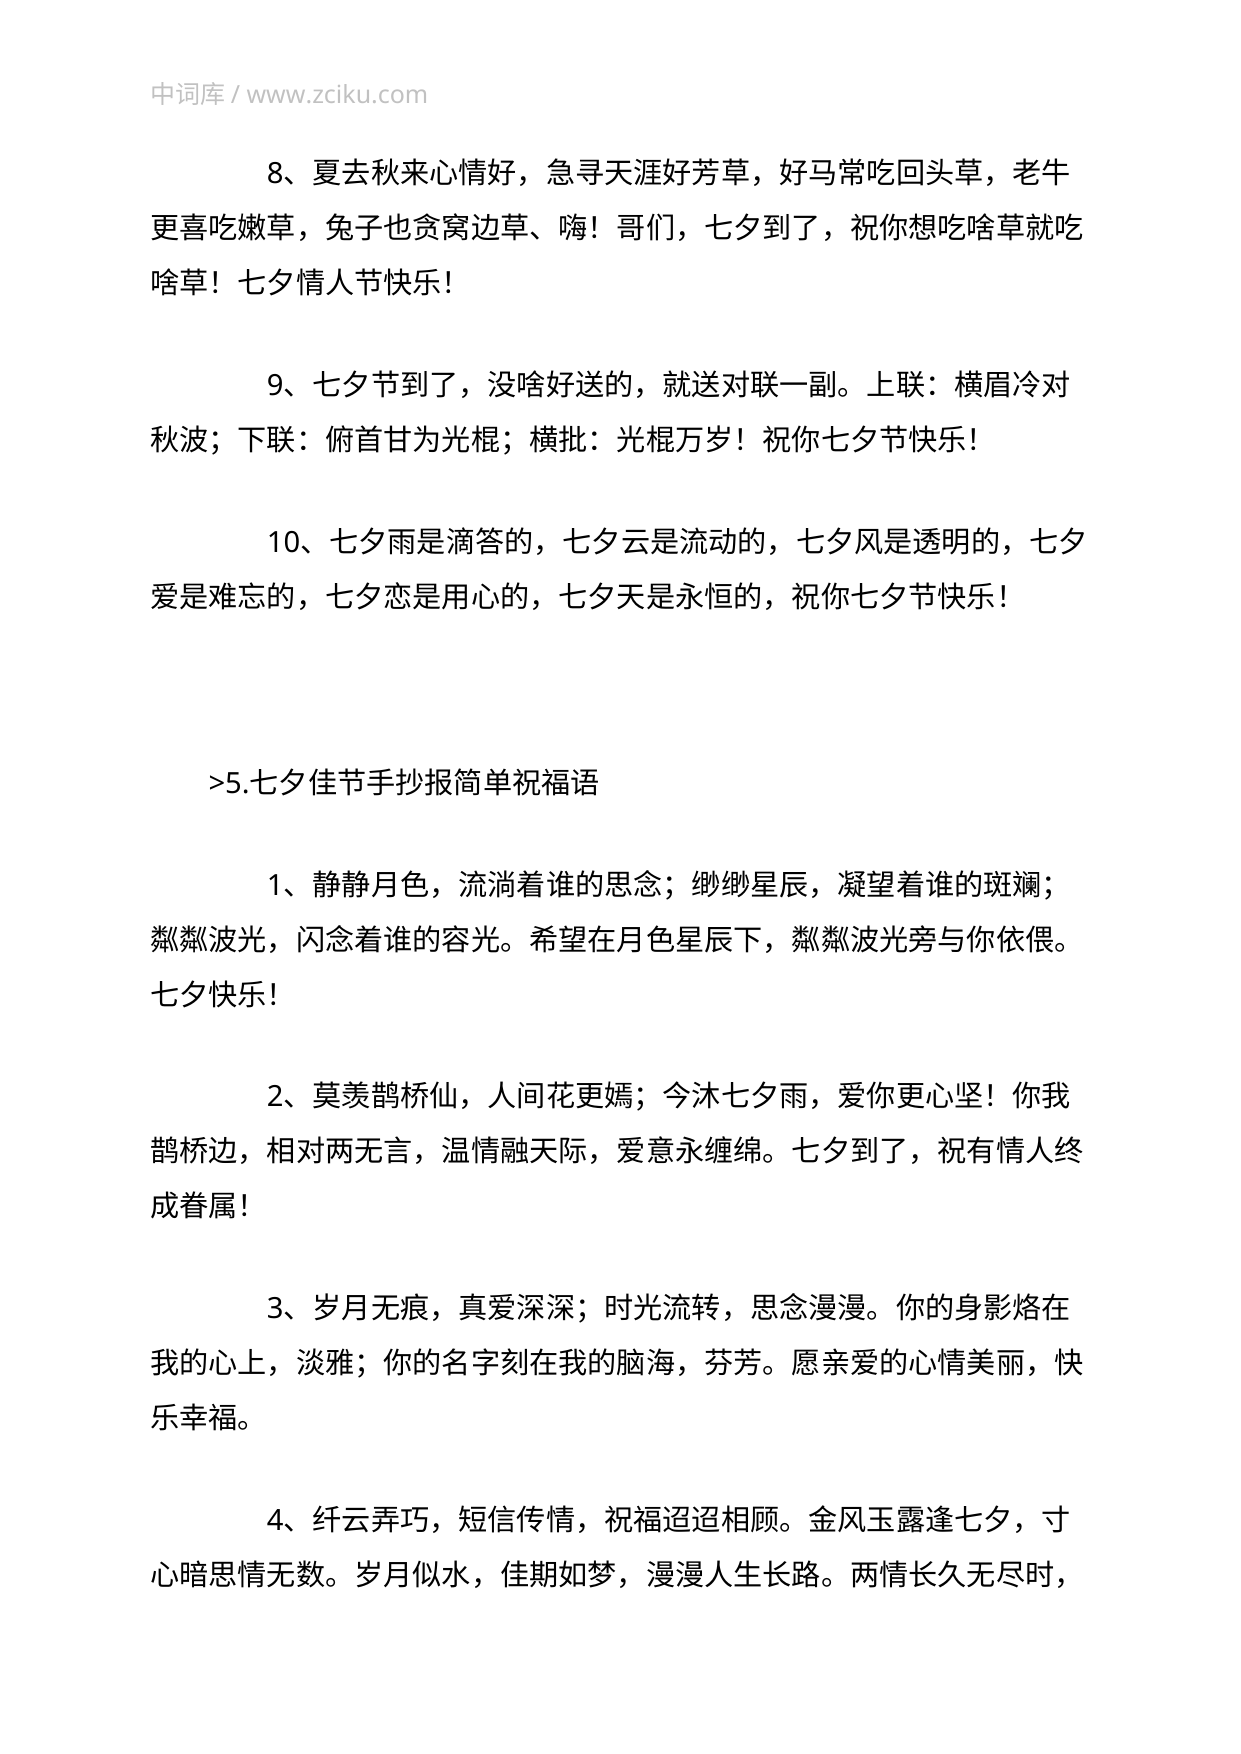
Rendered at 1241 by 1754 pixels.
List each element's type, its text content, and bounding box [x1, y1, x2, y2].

text 2、莫羡鹊桥仙，人间花更嫣；今沐七夕雨，爱你更心坚！你我鹊桥边，相对两无言，温情融天际，爱意永缠绵。七夕到了，祝有情人终成眷属！ [150, 1073, 1090, 1225]
text 9、七夕节到了，没啥好送的，就送对联一副。上联：横眉冷对秋波；下联：俯首甘为光棍；横批：光棍万岁！祝你七夕节快乐！ [150, 362, 1090, 459]
text 3、岁月无痕，真爱深深；时光流转，思念漫漫。你的身影烙在我的心上，淡雅；你的名字刻在我的脑海，芬芳。愿亲爱的心情美丽，快乐幸福。 [150, 1285, 1090, 1437]
text >5.七夕佳节手抄报简单祝福语 [150, 759, 1090, 802]
text 1、静静月色，流淌着谁的思念；缈缈星辰，凝望着谁的斑斓；粼粼波光，闪念着谁的容光。希望在月色星辰下，粼粼波光旁与你依偎。七夕快乐！ [150, 861, 1090, 1013]
text 8、夏去秋来心情好，急寻天涯好芳草，好马常吃回头草，老牛更喜吃嫩草，兔子也贪窝边草、嗨！哥们，七夕到了，祝你想吃啥草就吃啥草！七夕情人节快乐！ [150, 150, 1090, 302]
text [150, 1496, 1090, 1594]
text 10、七夕雨是滴答的，七夕云是流动的，七夕风是透明的，七夕爱是难忘的，七夕恋是用心的，七夕天是永恒的，祝你七夕节快乐！ [150, 518, 1090, 616]
